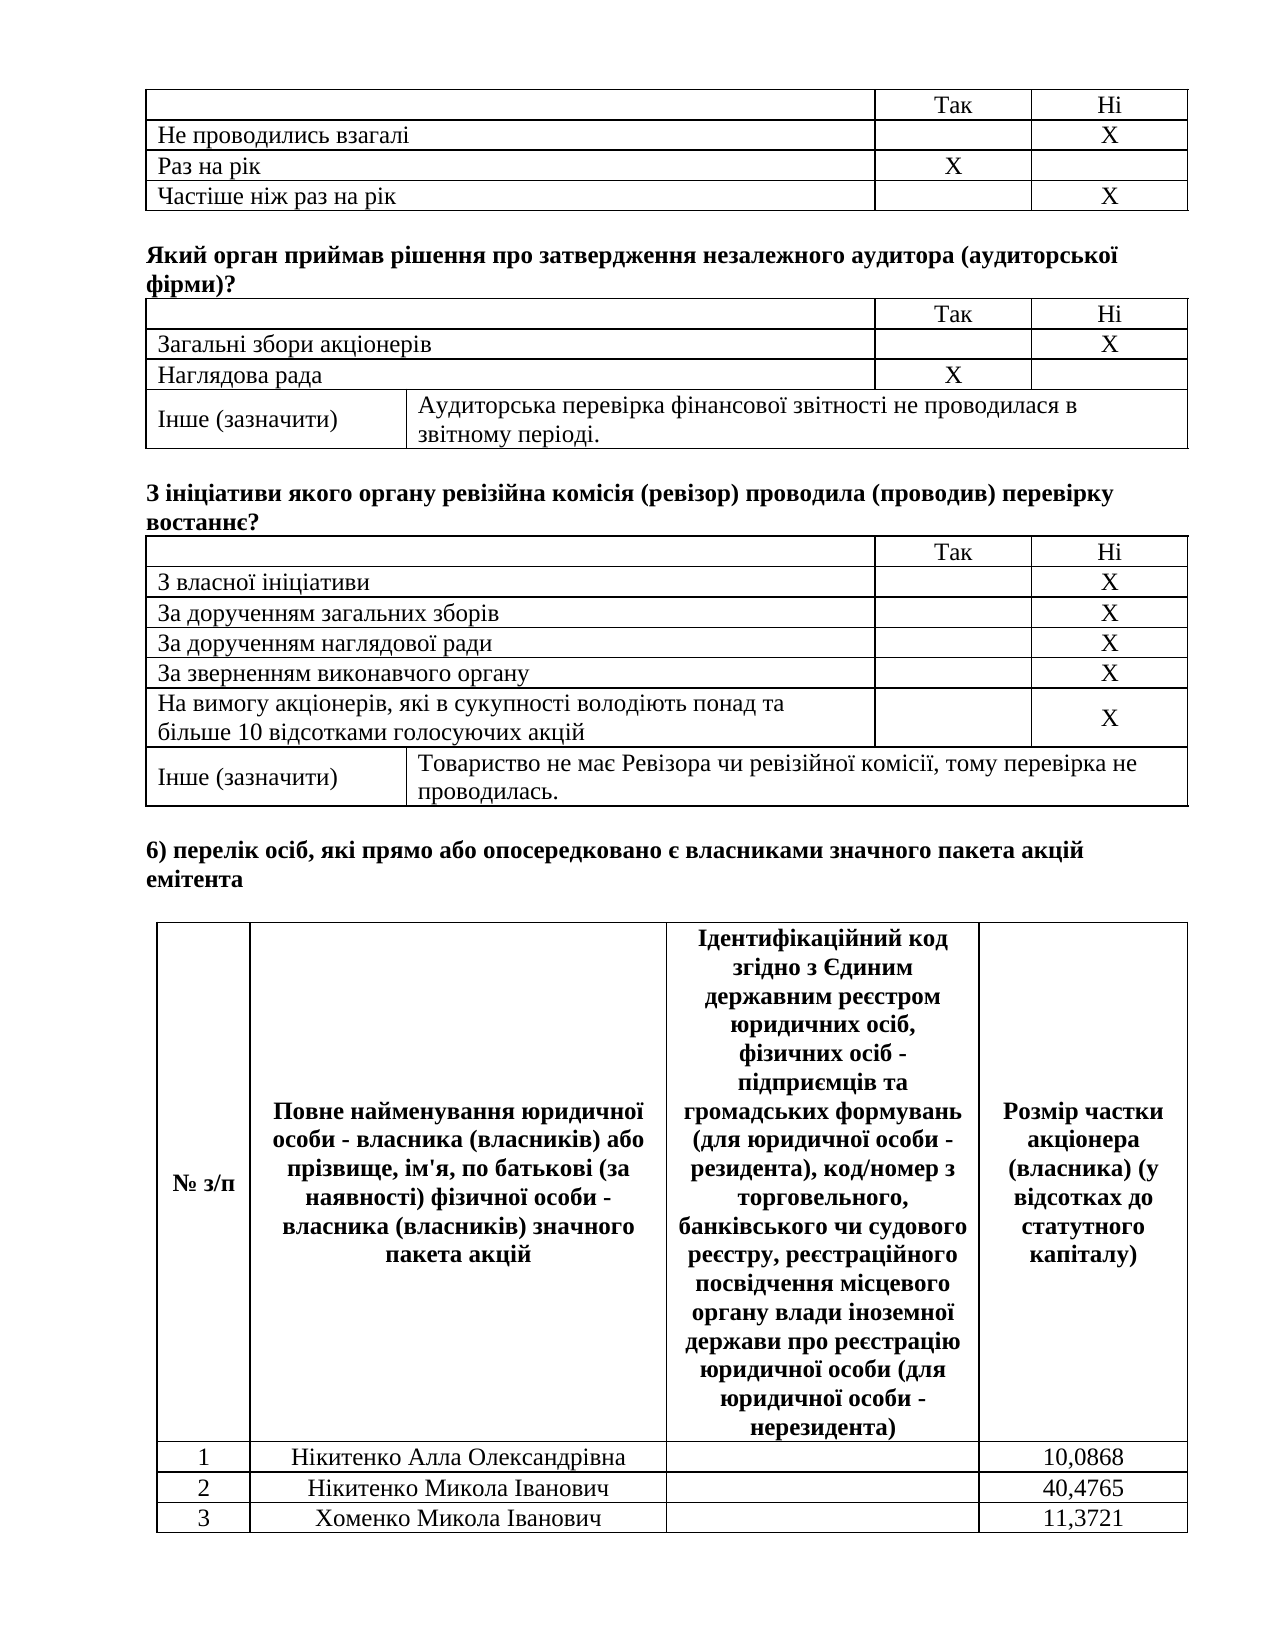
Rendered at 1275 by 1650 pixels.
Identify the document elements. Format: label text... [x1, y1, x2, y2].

table_header [147, 537, 874, 566]
table_header Ні [1032, 90, 1187, 119]
table_cell Товариство не має Ревiзора чи ревiзiйної комiсiї, тому перевiрка не проводилась. [407, 748, 1187, 805]
table_cell 10,0868 [980, 1442, 1187, 1471]
table_header Ідентифікаційний код згідно з Єдиним державним реєстром юридичних осіб, фізичних осіб - підприємців та громадських формувань (для юридичної особи - резидента), код/номер з торговельного, банківського чи судового реєстру, реєстраційного посвідчення місцевого органу влади іноземної держави про реєстрацію юридичної особи (для юридичної особи - нерезидента) [667, 923, 978, 1441]
table_cell X [1032, 181, 1187, 210]
table_header Так [876, 299, 1031, 328]
table_cell X [876, 151, 1031, 179]
table_cell [876, 598, 1031, 626]
table_cell [1032, 151, 1187, 179]
table_cell Інше (зазначити) [147, 748, 406, 805]
table_cell З власної ініціативи [147, 567, 874, 596]
table_cell Раз на рік [147, 151, 874, 179]
table_cell X [1032, 658, 1187, 687]
table_cell За дорученням наглядової ради [147, 628, 874, 657]
table_cell [1032, 360, 1187, 388]
table_cell На вимогу акціонерів, які в сукупності володіють понад та більше 10 відсотками голосуючих акцій [147, 689, 874, 746]
table_cell Наглядова рада [147, 360, 874, 388]
table_cell Нiкитенко Микола Iванович [251, 1473, 666, 1501]
table_cell [667, 1473, 978, 1501]
table_header Так [876, 537, 1031, 566]
table_cell Не проводились взагалі [147, 121, 874, 149]
table_cell 3 [158, 1503, 249, 1532]
table_header № з/п [158, 923, 249, 1441]
table_cell 2 [158, 1473, 249, 1501]
table_cell Загальні збори акціонерів [147, 330, 874, 358]
text Який орган приймав рішення про затвердження незалежного аудитора (аудиторської фірми)? [146, 240, 1186, 298]
table_cell [876, 658, 1031, 687]
table_cell X [1032, 598, 1187, 626]
table_cell X [876, 360, 1031, 388]
table_cell За дорученням загальних зборів [147, 598, 874, 626]
table_cell [876, 689, 1031, 746]
text З ініціативи якого органу ревізійна комісія (ревізор) проводила (проводив) перевірку востаннє? [146, 478, 1186, 535]
table_cell X [1032, 330, 1187, 358]
table_cell X [1032, 628, 1187, 657]
table_header Повне найменування юридичної особи - власника (власників) або прізвище, ім'я, по батькові (за наявності) фізичної особи - власника (власників) значного пакета акцій [251, 923, 666, 1441]
table_cell Аудиторська перевiрка фiнансової звiтностi не проводилася в звiтному перiодi. [407, 390, 1187, 448]
table_cell [667, 1442, 978, 1471]
table_cell [876, 181, 1031, 210]
table_cell 40,4765 [980, 1473, 1187, 1501]
table_cell X [1032, 689, 1187, 746]
table_cell [667, 1503, 978, 1532]
table_cell X [1032, 567, 1187, 596]
table_cell [876, 330, 1031, 358]
table_header [147, 299, 874, 328]
table_cell X [1032, 121, 1187, 149]
table_cell Нiкитенко Алла Олександрiвна [251, 1442, 666, 1471]
table_cell [876, 567, 1031, 596]
table_header Ні [1032, 537, 1187, 566]
table_cell 11,3721 [980, 1503, 1187, 1532]
table_header Розмір частки акціонера (власника) (у відсотках до статутного капіталу) [980, 923, 1187, 1441]
table_cell Хоменко Микола Iванович [251, 1503, 666, 1532]
table_cell За зверненням виконавчого органу [147, 658, 874, 687]
table_header [147, 90, 874, 119]
table_cell 1 [158, 1442, 249, 1471]
table_cell Частіше ніж раз на рік [147, 181, 874, 210]
table_header Так [876, 90, 1031, 119]
table_header Ні [1032, 299, 1187, 328]
text 6) перелік осіб, які прямо або опосередковано є власниками значного пакета акцій емітента [146, 835, 1186, 893]
table_cell [876, 628, 1031, 657]
table_cell Інше (зазначити) [147, 390, 406, 448]
table_cell [876, 121, 1031, 149]
